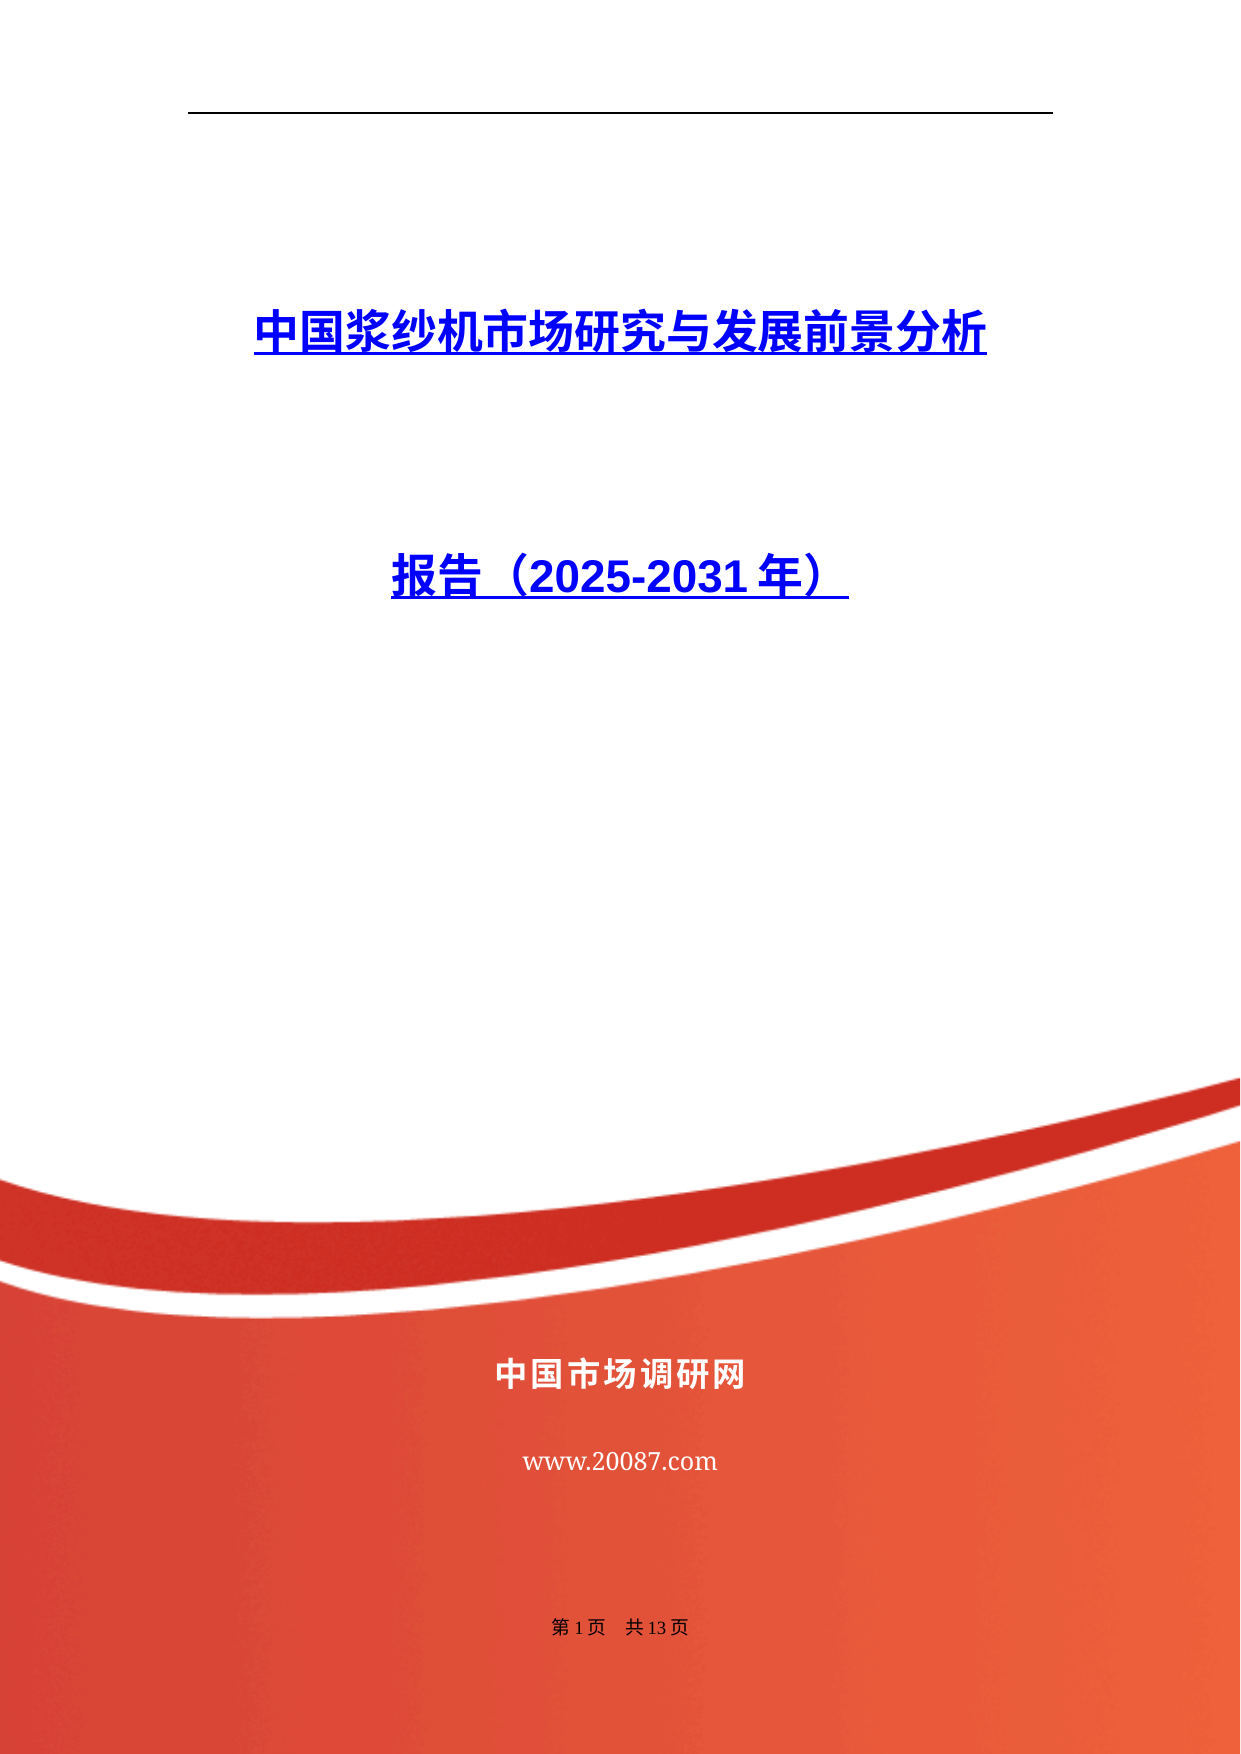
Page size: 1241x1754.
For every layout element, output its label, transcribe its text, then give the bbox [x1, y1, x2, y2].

picture [0, 1006, 1241, 1754]
table_header 中国浆纱机市场研究与发展前景分析报告（2025-2031年） [188, 207, 1053, 773]
subtitle 中国市场调研网 [187, 1339, 1053, 1404]
text www.20087.com [187, 1428, 1053, 1493]
